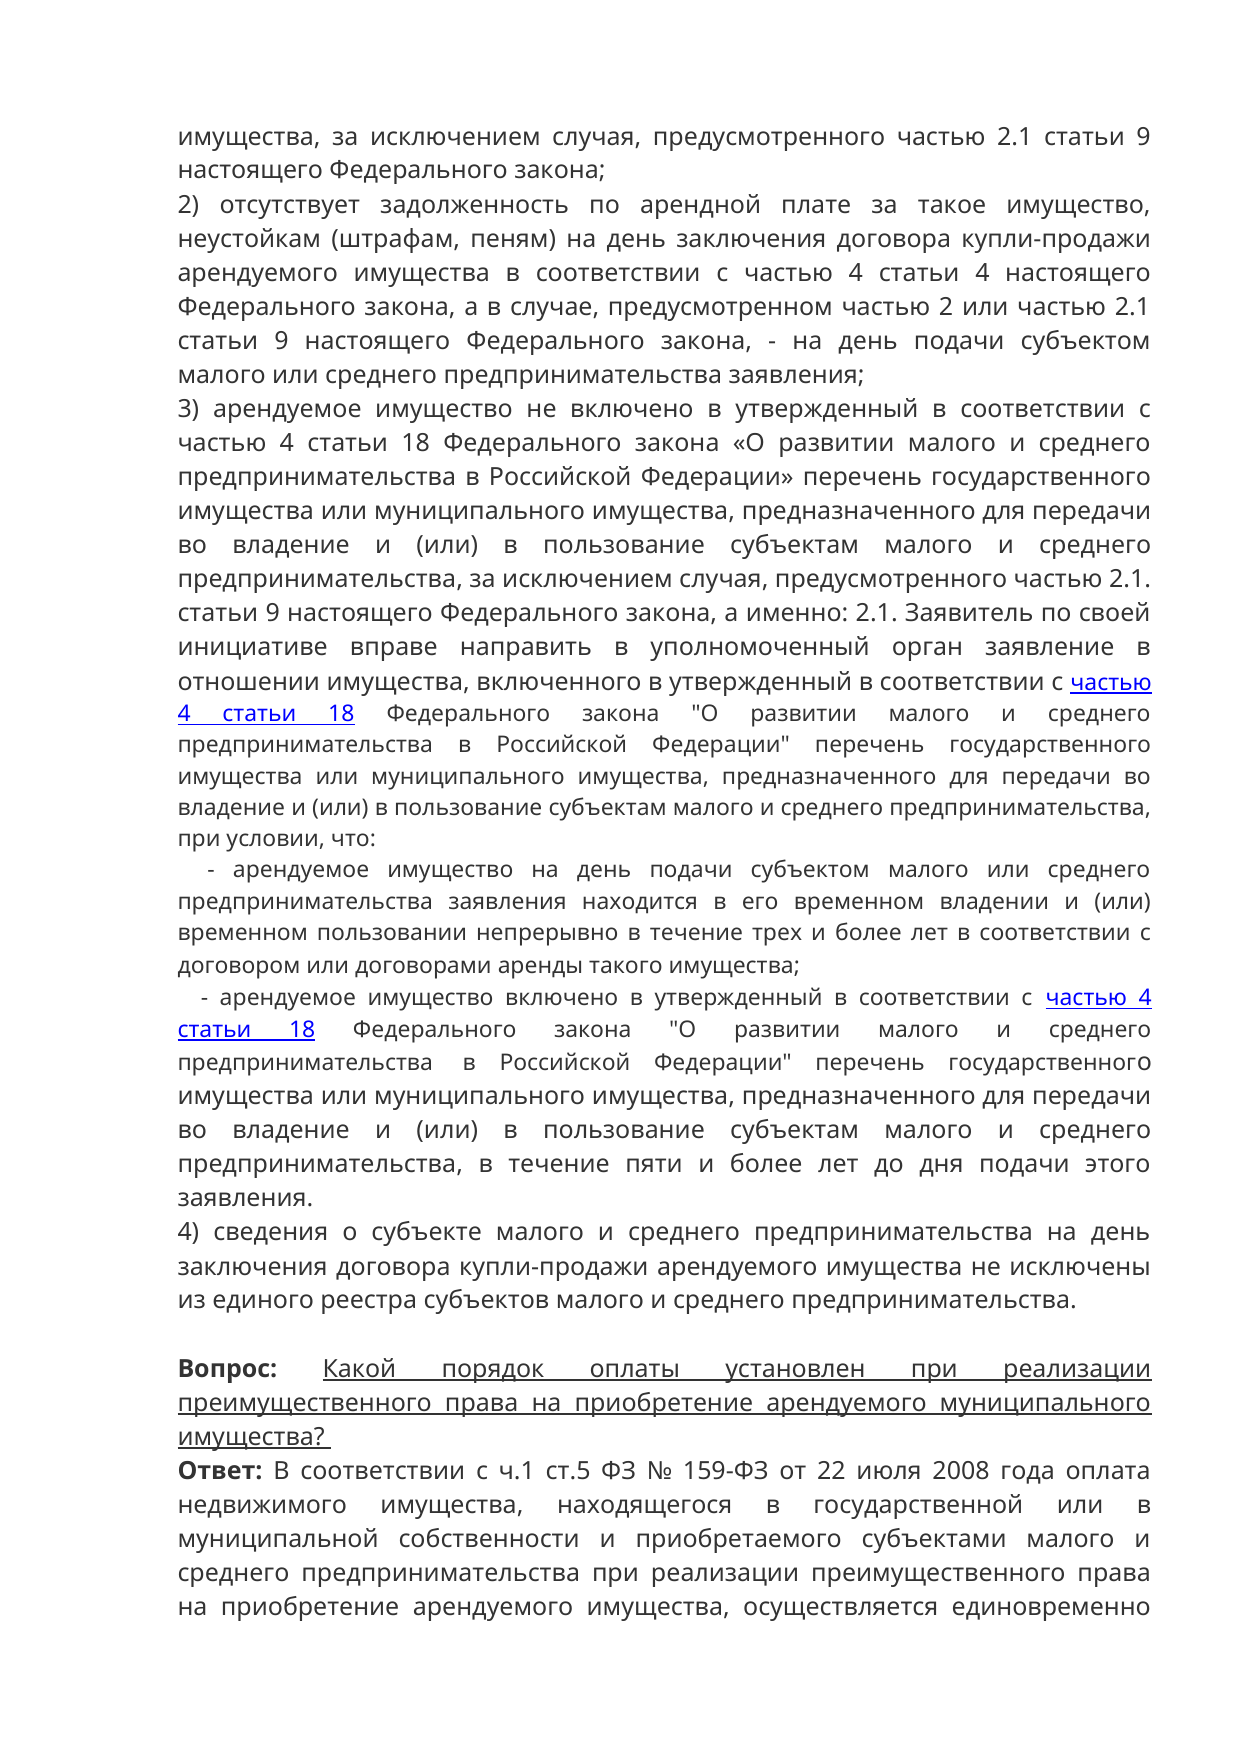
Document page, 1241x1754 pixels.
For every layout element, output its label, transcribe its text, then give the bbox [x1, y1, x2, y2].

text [177, 1452, 1152, 1623]
text 2) отсутствует задолженность по арендной плате за такое имущество, неустойкам (штрафам, пеням) на день заключения договора купли-продажи арендуемого имущества в соответствии с частью 4 статьи 4 настоящего Федерального закона, а в случае, предусмотренном частью 2 или частью 2.1 статьи 9 настоящего Федерального закона, - на день подачи субъектом малого или среднего предпринимательства заявления; [177, 186, 1152, 391]
text - арендуемое имущество на день подачи субъектом малого или среднего предпринимательства заявления находится в его временном владении и (или) временном пользовании непрерывно в течение трех и более лет в соответствии с договором или договорами аренды такого имущества; [177, 853, 1152, 981]
text 4) сведения о субъекте малого и среднего предпринимательства на день заключения договора купли-продажи арендуемого имущества не исключены из единого реестра субъектов малого и среднего предпринимательства. [177, 1214, 1152, 1316]
text Вопрос: Какой порядок оплаты установлен при реализации преимущественного права на приобретение арендуемого муниципального имущества? [177, 1350, 1152, 1413]
text 3) арендуемое имущество не включено в утвержденный в соответствии с частью 4 статьи 18 Федерального закона «О развитии малого и среднего предпринимательства в Российской Федерации» перечень государственного имущества или муниципального имущества, предназначенного для передачи во владение и (или) в пользование субъектам малого и среднего предпринимательства, за исключением случая, предусмотренного частью 2.1. статьи 9 настоящего Федерального закона, а именно: 2.1. Заявитель по своей инициативе вправе направить в уполномоченный орган заявление в отношении имущества, включенного в утвержденный в соответствии с частью 4 статьи 18 Федерального закона "О развитии малого и среднего предпринимательства в Российской Федерации" перечень государственного имущества или муниципального имущества, предназначенного для передачи во владение и (или) в пользование субъектам малого и среднего предпринимательства, при условии, что: [177, 391, 1152, 853]
text Вопрос: Какой порядок оплаты установлен при реализации преимущественного права на приобретение арендуемого муниципального имущества? [177, 1414, 1152, 1452]
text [177, 118, 1152, 186]
text - арендуемое имущество включено в утвержденный в соответствии с частью 4 статьи 18 Федерального закона "О развитии малого и среднего предпринимательства в Российской Федерации" перечень государственного имущества или муниципального имущества, предназначенного для передачи во владение и (или) в пользование субъектам малого и среднего предпринимательства, в течение пяти и более лет до дня подачи этого заявления. [177, 981, 1152, 1214]
